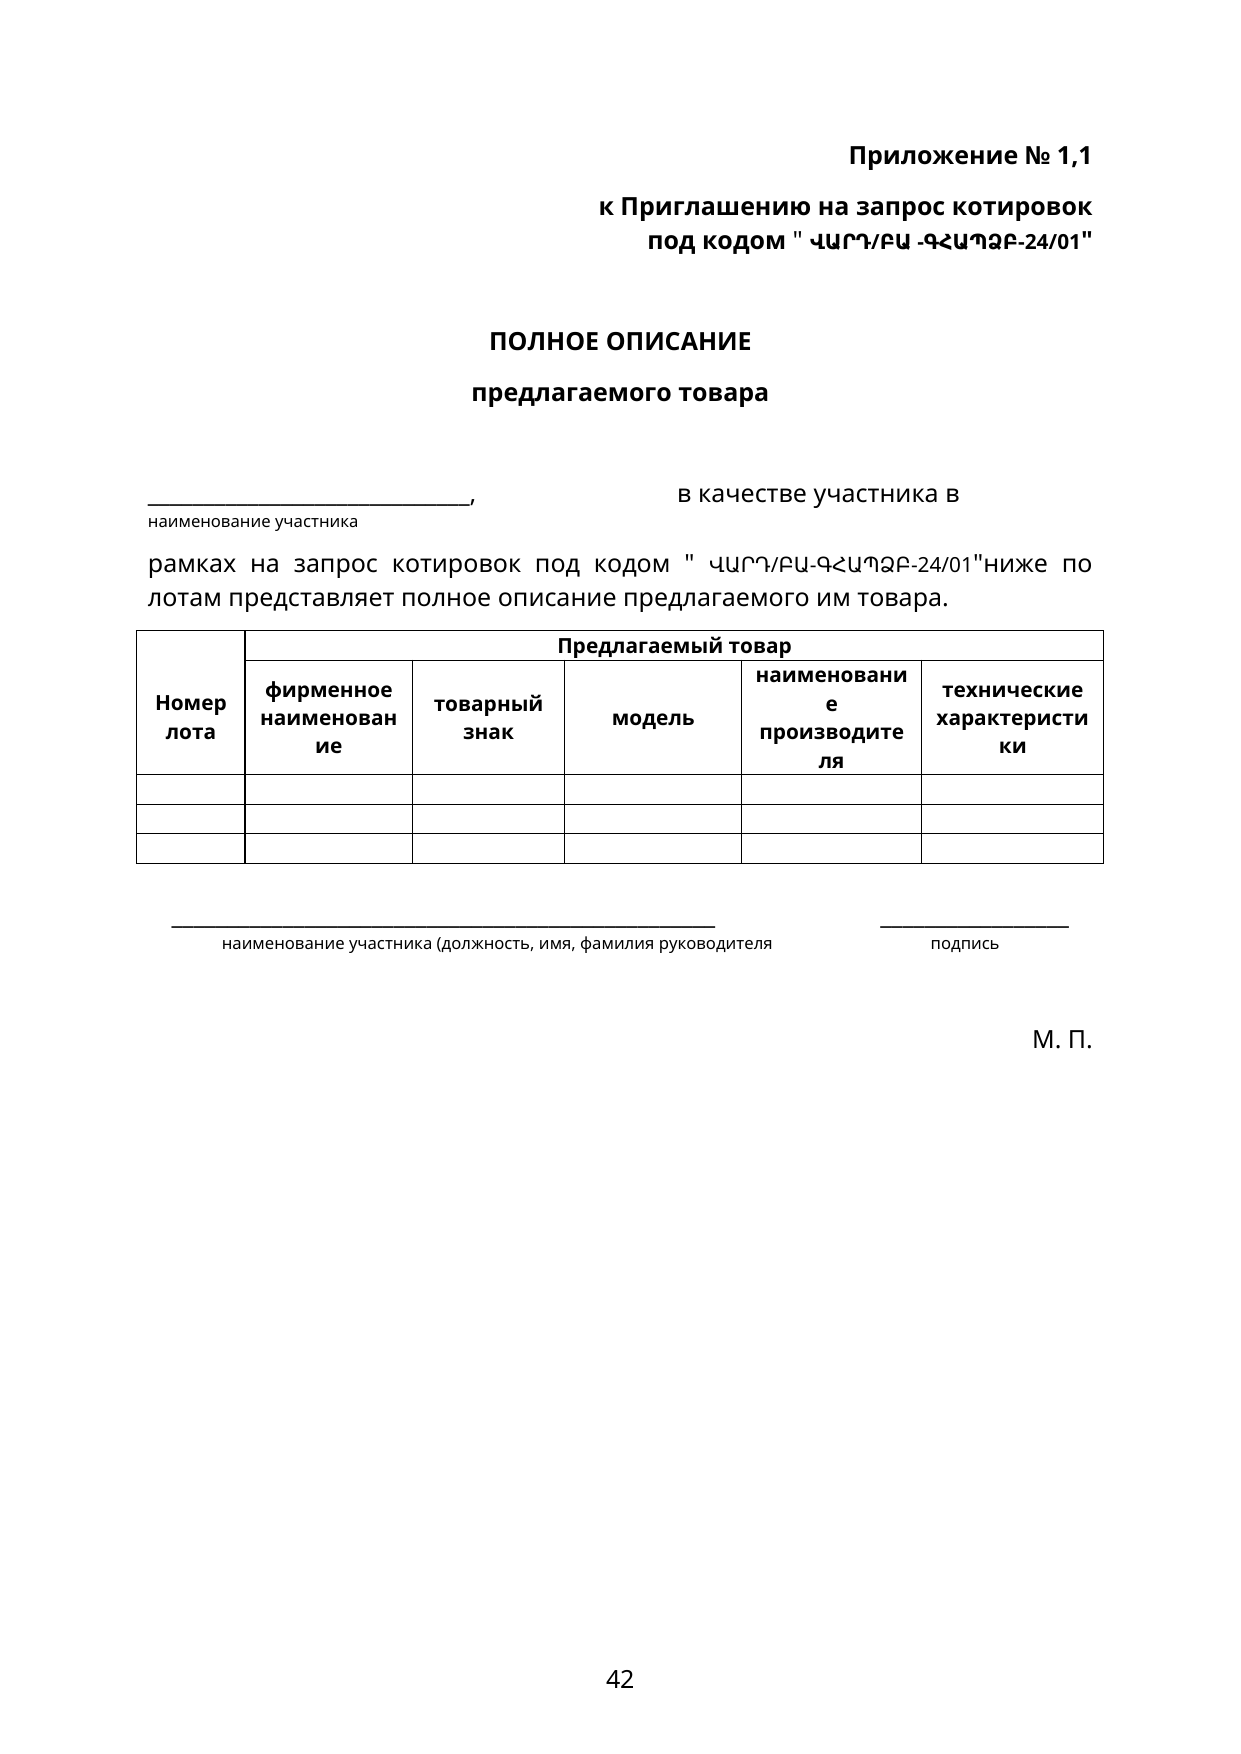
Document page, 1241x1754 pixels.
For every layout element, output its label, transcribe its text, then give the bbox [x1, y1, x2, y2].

text рамках на запрос котировок под кодом " ՎԱՐԴ/ԲԱ-ԳՀԱՊՁԲ-24/01"ниже по лотам представляет полное описание предлагаемого им товара. [148, 545, 1092, 613]
text наименование участника [148, 510, 1092, 533]
table_cell [922, 834, 1103, 863]
table_cell [137, 775, 244, 804]
table_cell технические характеристики [922, 661, 1103, 774]
table_cell [413, 805, 564, 833]
table_cell [565, 775, 741, 804]
table_cell [922, 805, 1103, 833]
text _____________________________, в качестве участника в [148, 476, 1092, 510]
text _________________________________________________ _________________ [148, 898, 1092, 932]
table_cell [137, 805, 244, 833]
table_cell [413, 775, 564, 804]
table_cell [565, 834, 741, 863]
table_cell [742, 834, 921, 863]
text к Приглашению на запрос котировок под кодом " ՎԱՐԴ/ԲԱ -ԳՀԱՊՁԲ-24/01" [148, 188, 1092, 256]
subtitle ПОЛНОЕ ОПИСАНИЕ [207, 324, 1034, 358]
table_cell [922, 775, 1103, 804]
table_cell [742, 805, 921, 833]
table_cell [565, 805, 741, 833]
table_cell [413, 834, 564, 863]
table_cell [246, 805, 412, 833]
table_cell фирменное наименование [246, 661, 412, 774]
table_cell [246, 834, 412, 863]
table_cell [246, 775, 412, 804]
table_header Предлагаемый товар [246, 631, 1103, 659]
table_cell [137, 834, 244, 863]
table_header Номер лота [137, 631, 244, 774]
table_cell модель [565, 661, 741, 774]
subtitle Приложение № 1,1 [148, 137, 1092, 172]
text наименование участника (должность, имя, фамилия руководителя подпись [222, 932, 1092, 954]
subtitle предлагаемого товара [207, 374, 1034, 408]
table_cell [742, 775, 921, 804]
table_cell товарный знак [413, 661, 564, 774]
table_cell наименование производителя [742, 661, 921, 774]
text М. П. [148, 1022, 1092, 1056]
